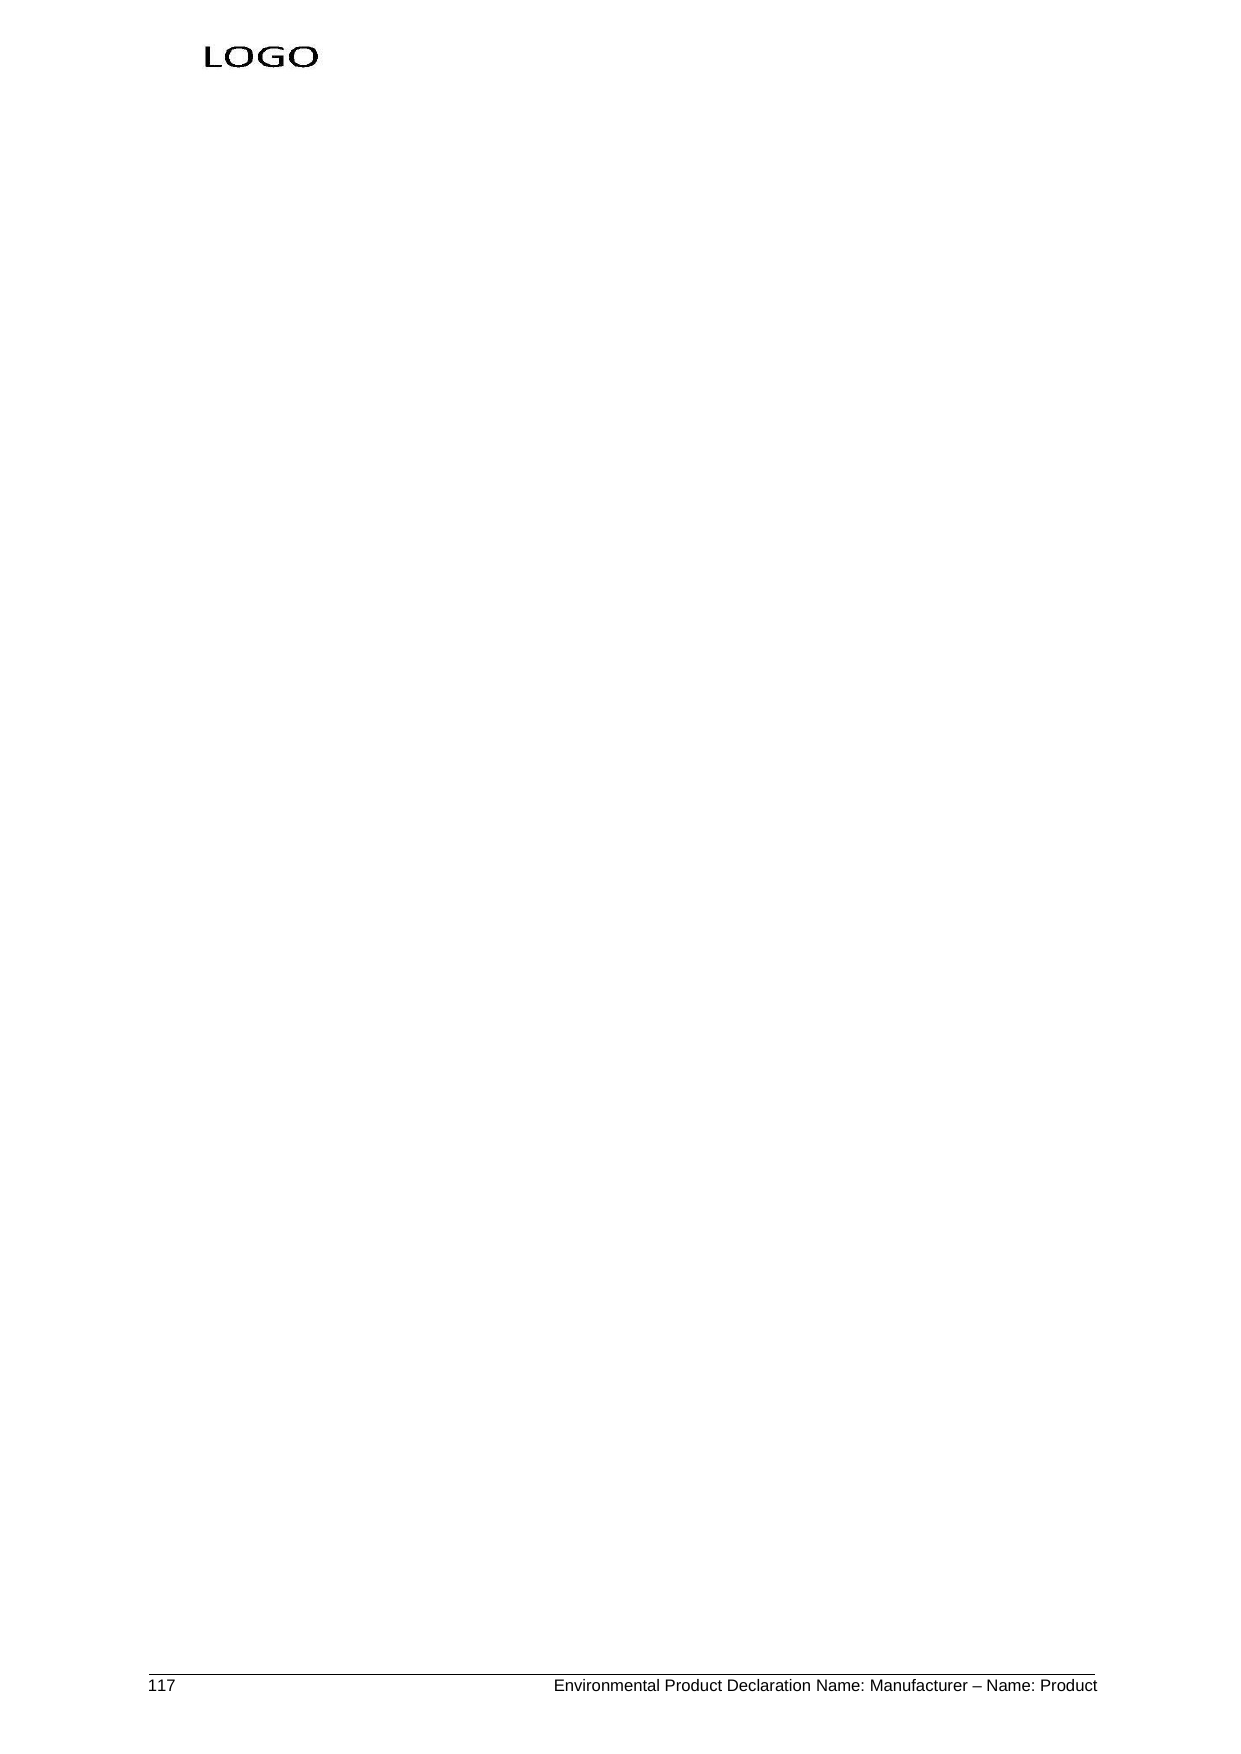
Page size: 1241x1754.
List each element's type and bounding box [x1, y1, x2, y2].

picture [148, 13, 623, 102]
